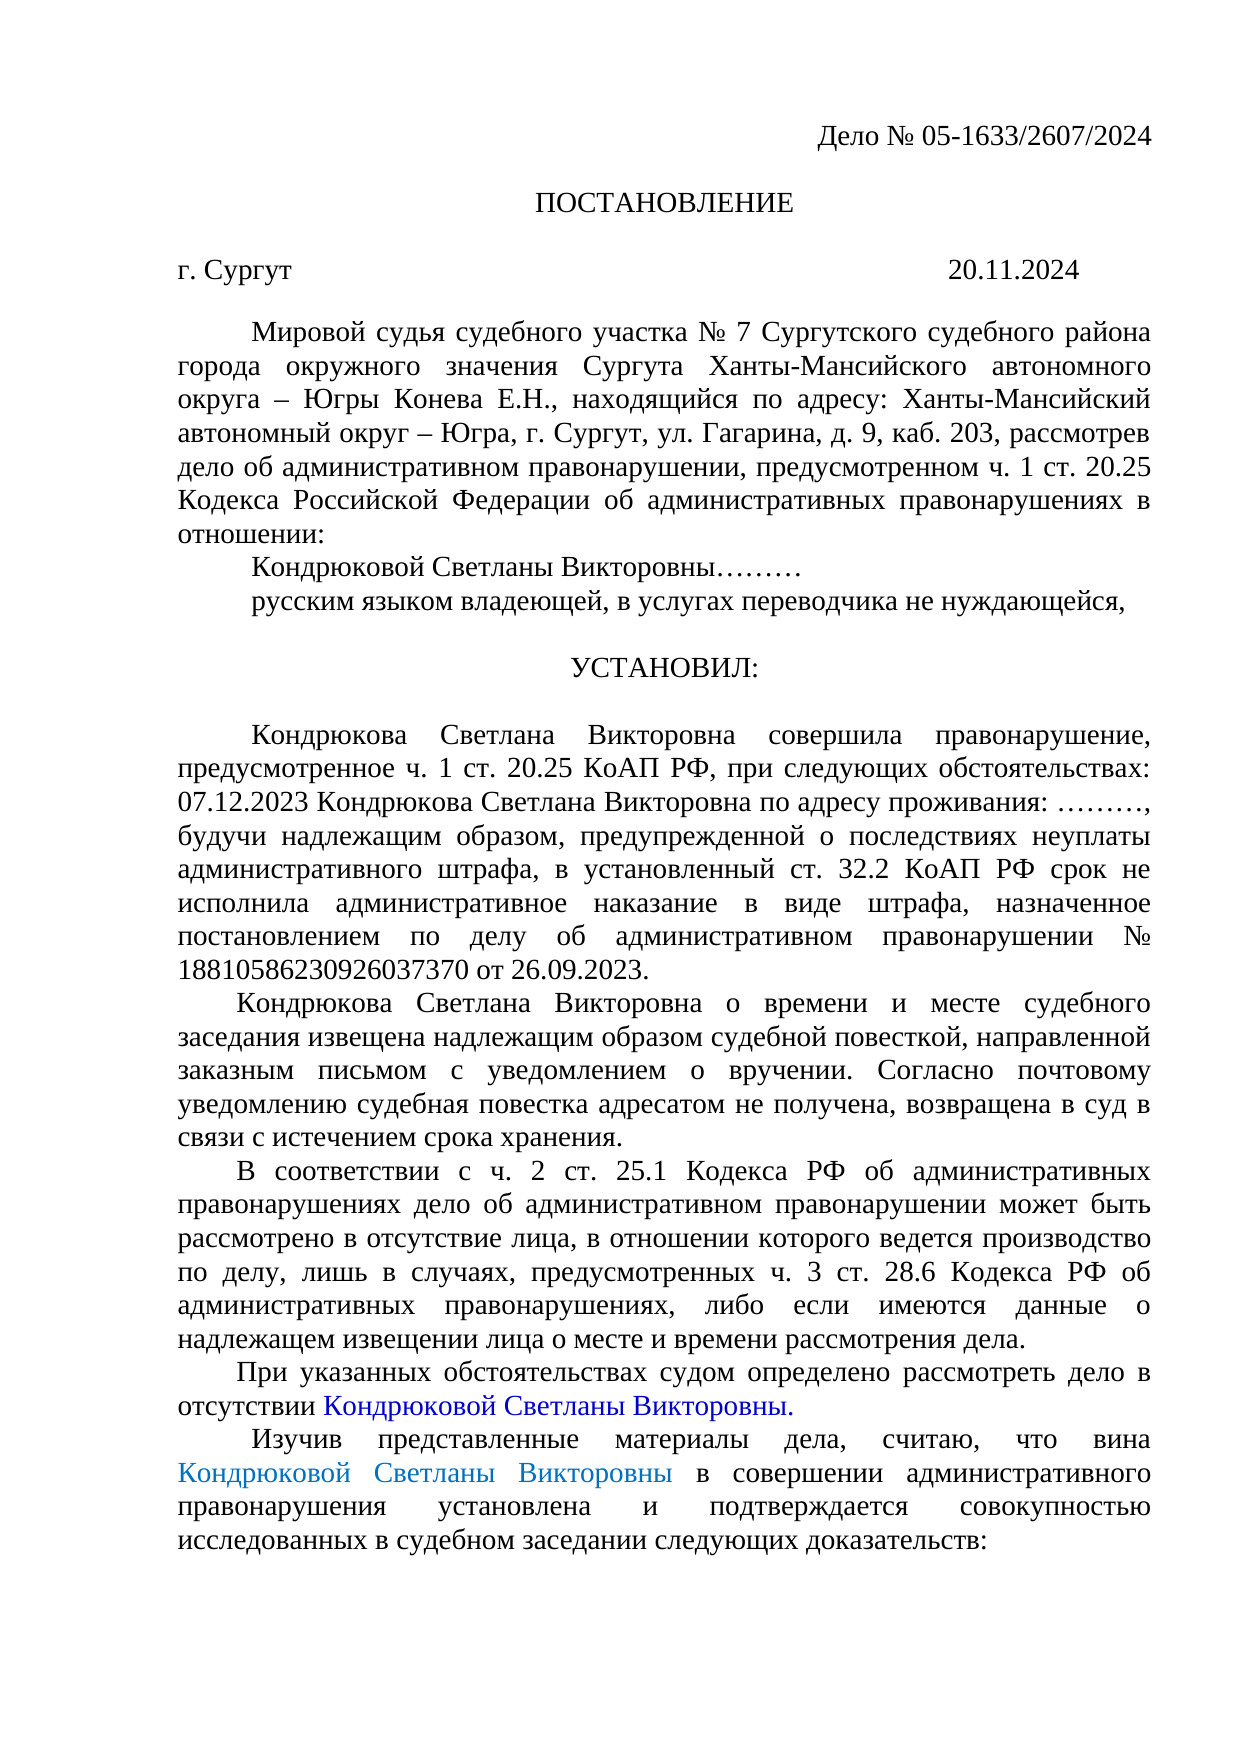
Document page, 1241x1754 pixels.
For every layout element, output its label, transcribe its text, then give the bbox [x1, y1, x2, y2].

text При указанных обстоятельствах судом определено рассмотреть дело в отсутствии Кондрюковой Светланы Викторовны. [177, 1354, 1152, 1421]
text УСТАНОВИЛ: [177, 650, 1152, 683]
text Кондрюковой Светланы Викторовны……… [177, 549, 1152, 583]
text Кондрюкова Светлана Викторовна о времени и месте судебного заседания извещена надлежащим образом судебной повесткой, направленной заказным письмом с уведомлением о вручении. Согласно почтовому уведомлению судебная повестка адресатом не получена, возвращена в суд в связи с истечением срока хранения. [177, 985, 1152, 1153]
text г. Сургут 20.11.2024 [177, 252, 1152, 286]
text Дело № 05-1633/2607/2024 [177, 118, 1152, 152]
text русским языком владеющей, в услугах переводчика не нуждающейся, [177, 583, 1152, 616]
text Изучив представленные материалы дела, считаю, что вина Кондрюковой Светланы Викторовны в совершении административного правонарушения установлена и подтверждается совокупностью исследованных в судебном заседании следующих доказательств: [177, 1421, 1152, 1556]
text ПОСТАНОВЛЕНИЕ [177, 185, 1152, 219]
text В соответствии с ч. 2 ст. 25.1 Кодекса РФ об административных правонарушениях дело об административном правонарушении может быть рассмотрено в отсутствие лица, в отношении которого ведется производство по делу, лишь в случаях, предусмотренных ч. 3 ст. 28.6 Кодекса РФ об административных правонарушениях, либо если имеются данные о надлежащем извещении лица о месте и времени рассмотрения дела. [177, 1153, 1152, 1354]
text Мировой судья судебного участка № 7 Сургутского судебного района города окружного значения Сургута Ханты-Мансийского автономного округа – Югры Конева Е.Н., находящийся по адресу: Ханты-Мансийский автономный округ – Югра, г. Сургут, ул. Гагарина, д. 9, каб. 203, рассмотрев дело об административном правонарушении, предусмотренном ч. 1 ст. 20.25 Кодекса Российской Федерации об административных правонарушениях в отношении: [177, 314, 1152, 549]
text Кондрюкова Светлана Викторовна совершила правонарушение, предусмотренное ч. 1 ст. 20.25 КоАП РФ, при следующих обстоятельствах: 07.12.2023 Кондрюкова Светлана Викторовна по адресу проживания: ………, будучи надлежащим образом, предупрежденной о последствиях неуплаты административного штрафа, в установленный ст. 32.2 КоАП РФ срок не исполнила административное наказание в виде штрафа, назначенное постановлением по делу об административном правонарушении № 18810586230926037370 от 26.09.2023. [177, 717, 1152, 985]
